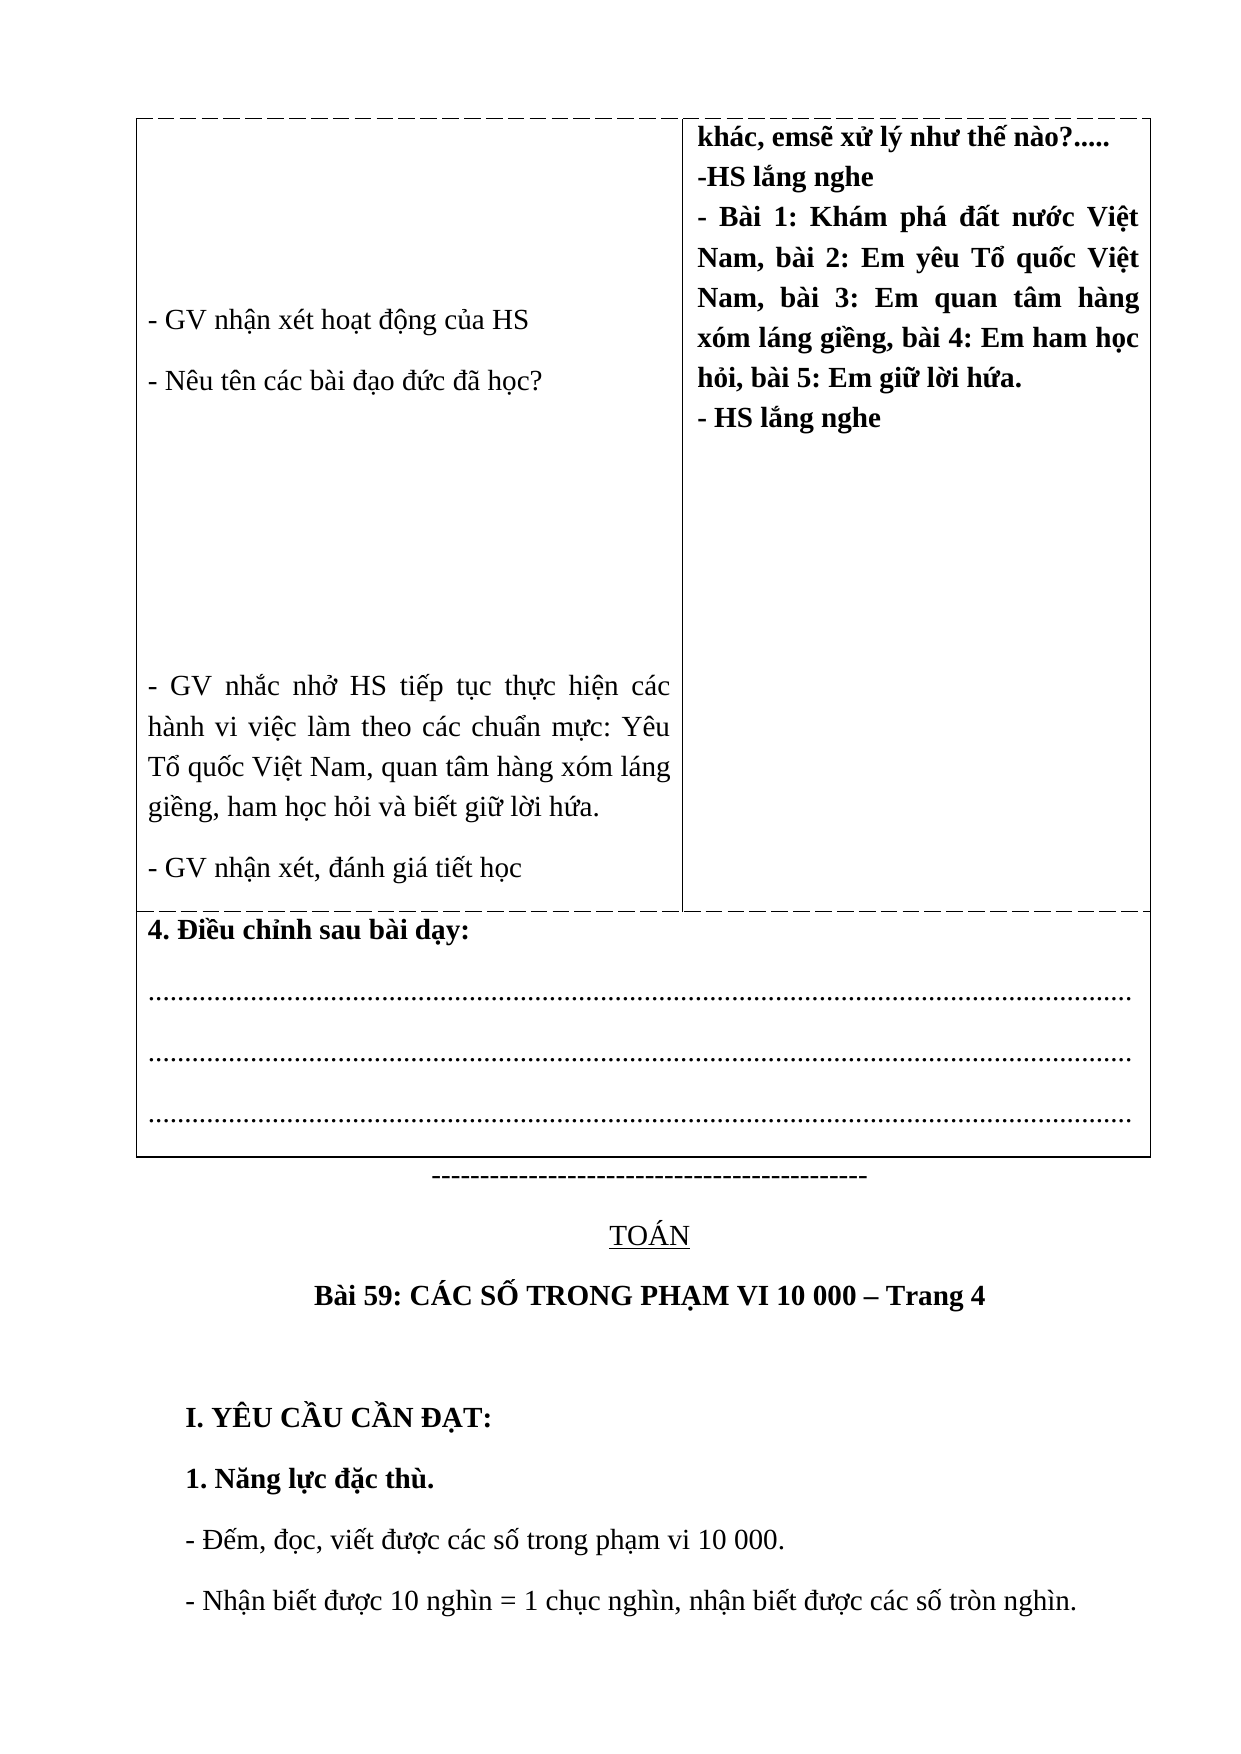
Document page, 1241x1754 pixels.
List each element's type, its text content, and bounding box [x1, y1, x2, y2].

text 1. Năng lực đặc thù. [148, 1461, 1152, 1494]
text Bài 59: CÁC SỐ TRONG PHẠM VI 10 000 – Trang 4 [148, 1278, 1152, 1311]
text I. YÊU CẦU CẦN ĐẠT: [148, 1400, 1152, 1433]
text --------------------------------------------- [148, 1157, 1152, 1191]
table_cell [137, 118, 682, 911]
text - Nhận biết được 10 nghìn = 1 chục nghìn, nhận biết được các số tròn nghìn. [148, 1583, 1152, 1617]
text - Đếm, đọc, viết được các số trong phạm vi 10 000. [148, 1522, 1152, 1556]
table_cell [683, 118, 1150, 911]
text TOÁN [148, 1218, 1152, 1252]
table_cell 4. Điều chỉnh sau bài dạy: ....................................................................................................................................... ....................................................................................................................................... ....................................................................................................................................... [137, 911, 1150, 1156]
